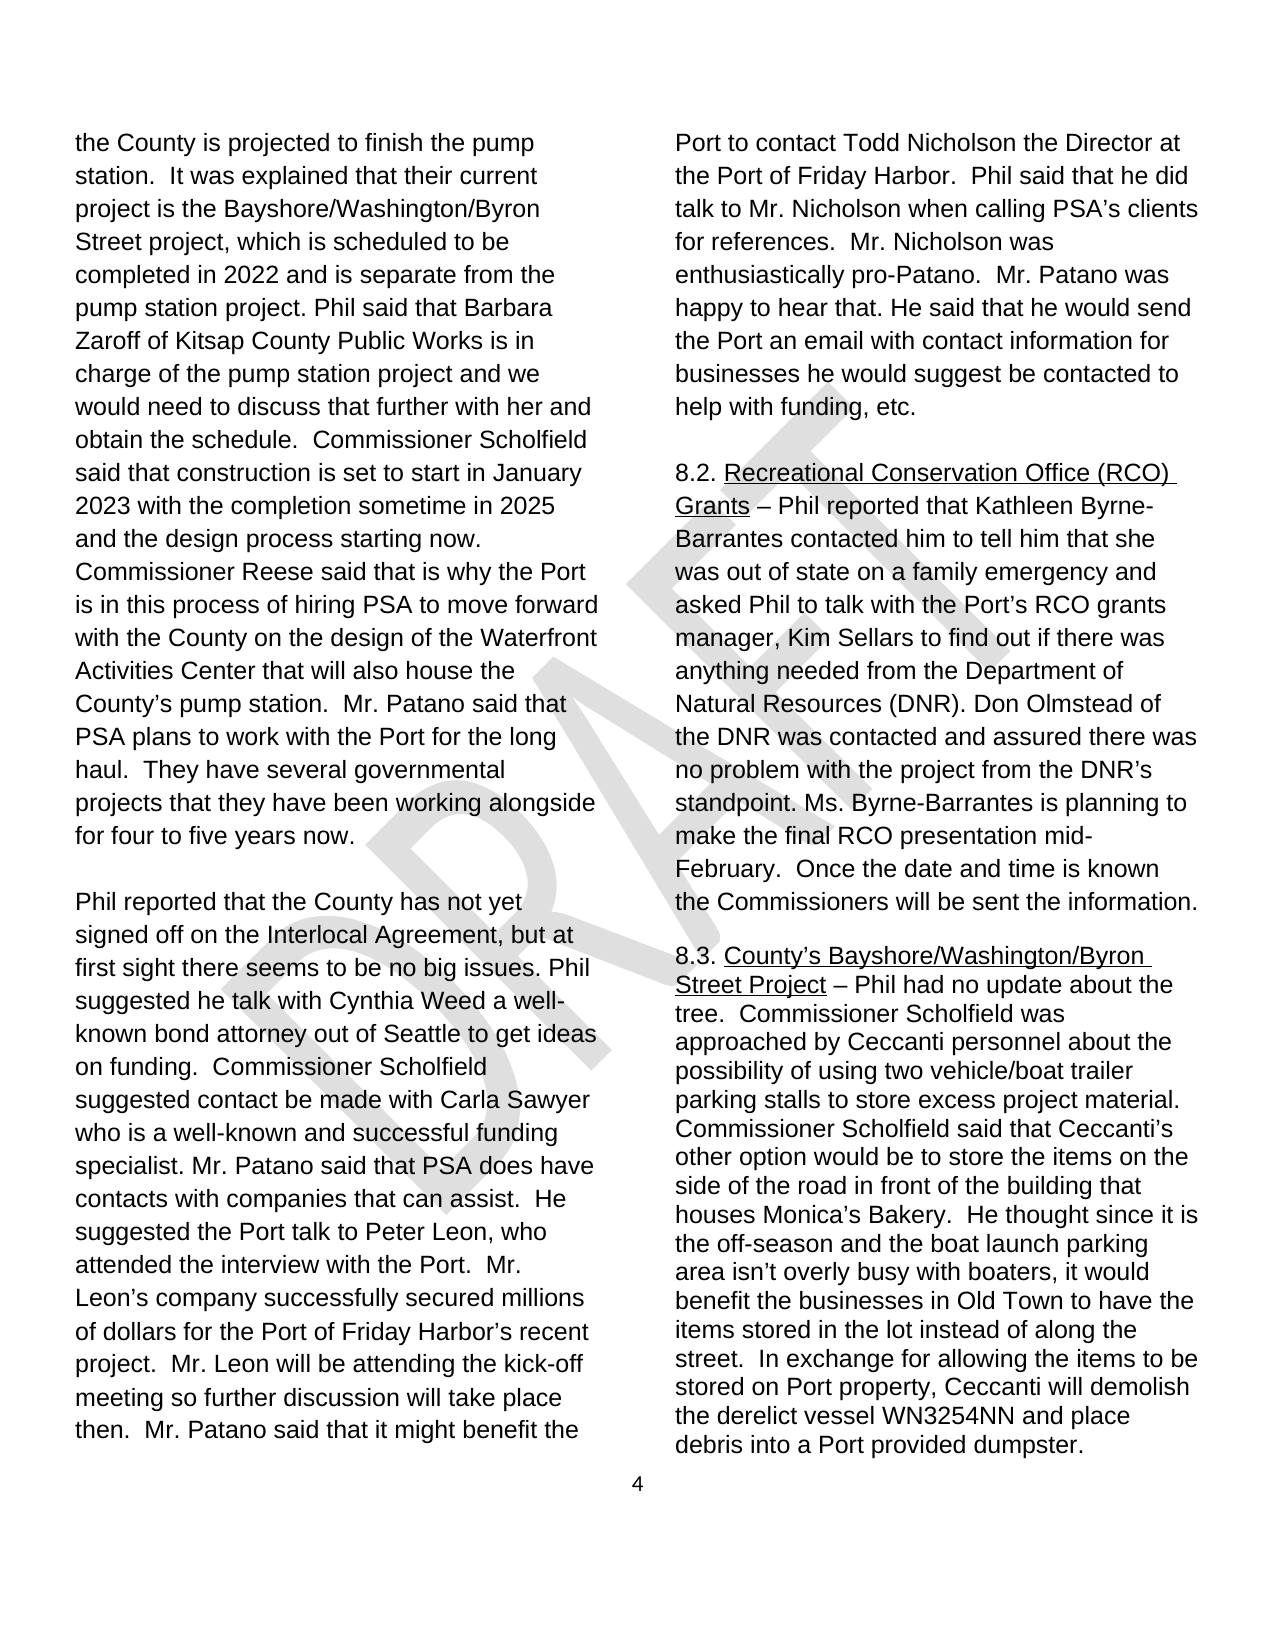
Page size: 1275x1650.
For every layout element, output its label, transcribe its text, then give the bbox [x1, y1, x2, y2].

text 8.2. Recreational Conservation Office (RCO) Grants – Phil reported that Kathleen Byrne-Barrantes contacted him to tell him that she was out of state on a family emergency and asked Phil to talk with the Port’s RCO grants manager, Kim Sellars to find out if there was anything needed from the Department of Natural Resources (DNR). Don Olmstead of the DNR was contacted and assured there was no problem with the project from the DNR’s standpoint. Ms. Byrne-Barrantes is planning to make the final RCO presentation mid-February. Once the date and time is known the Commissioners will be sent the information. [675, 458, 1200, 916]
text Phil reported that the County has not yet signed off on the Interlocal Agreement, but at first sight there seems to be no big issues. Phil suggested he talk with Cynthia Weed a well-known bond attorney out of Seattle to get ideas on funding. Commissioner Scholfield suggested contact be made with Carla Sawyer who is a well-known and successful funding specialist. Mr. Patano said that PSA does have contacts with companies that can assist. He suggested the Port talk to Peter Leon, who attended the interview with the Port. Mr. Leon’s company successfully secured millions of dollars for the Port of Friday Harbor’s recent project. Mr. Leon will be attending the kick-off meeting so further discussion will take place then. Mr. Patano said that it might benefit the Port to contact Todd Nicholson the Director at the Port of Friday Harbor. Phil said that he did talk to Mr. Nicholson when calling PSA’s clients for references. Mr. Nicholson was enthusiastically pro-Patano. Mr. Patano was happy to hear that. He said that he would send the Port an email with contact information for businesses he would suggest be contacted to help with funding, etc. [75, 887, 600, 1444]
text Phil reported that the County has not yet signed off on the Interlocal Agreement, but at first sight there seems to be no big issues. Phil suggested he talk with Cynthia Weed a well-known bond attorney out of Seattle to get ideas on funding. Commissioner Scholfield suggested contact be made with Carla Sawyer who is a well-known and successful funding specialist. Mr. Patano said that PSA does have contacts with companies that can assist. He suggested the Port talk to Peter Leon, who attended the interview with the Port. Mr. Leon’s company successfully secured millions of dollars for the Port of Friday Harbor’s recent project. Mr. Leon will be attending the kick-off meeting so further discussion will take place then. Mr. Patano said that it might benefit the Port to contact Todd Nicholson the Director at the Port of Friday Harbor. Phil said that he did talk to Mr. Nicholson when calling PSA’s clients for references. Mr. Nicholson was enthusiastically pro-Patano. Mr. Patano was happy to hear that. He said that he would send the Port an email with contact information for businesses he would suggest be contacted to help with funding, etc. [675, 128, 1200, 421]
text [75, 128, 600, 850]
